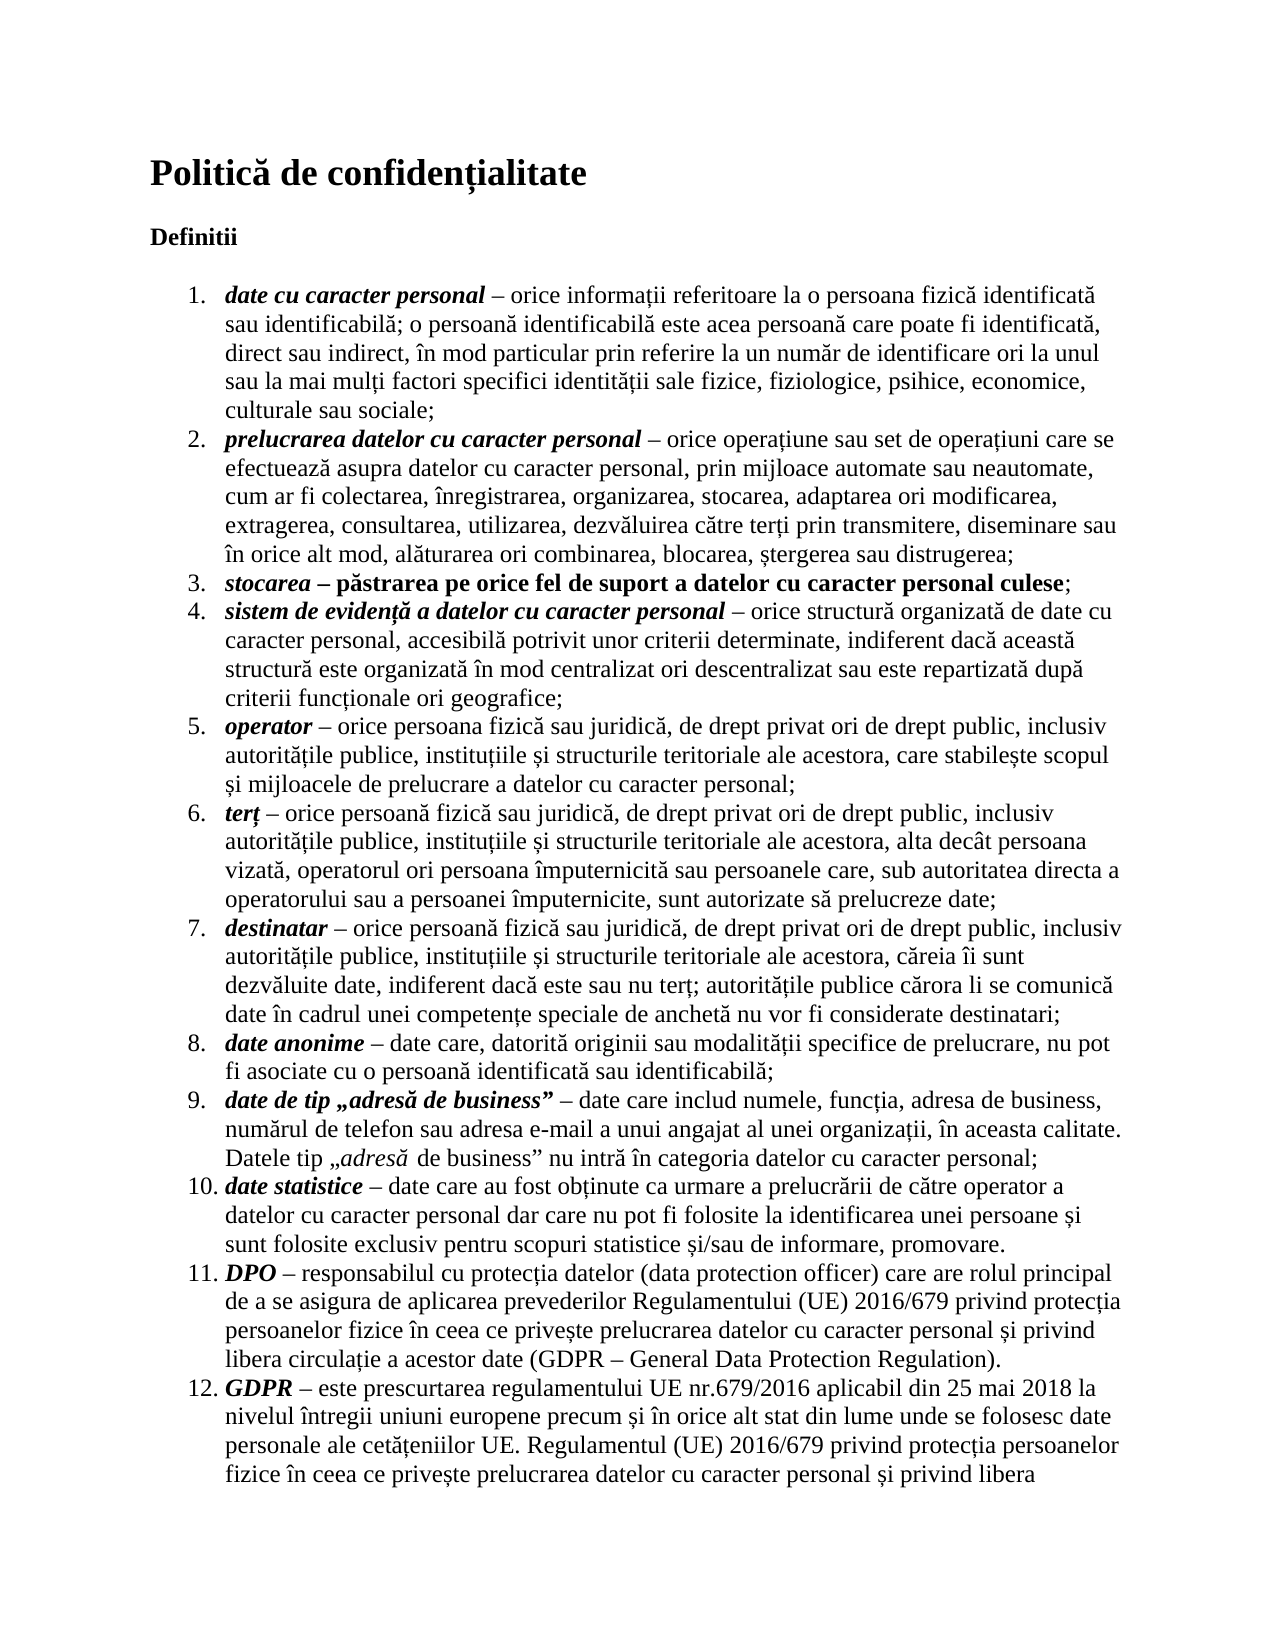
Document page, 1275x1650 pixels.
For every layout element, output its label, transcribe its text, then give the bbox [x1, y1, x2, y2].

list date statistice – date care au fost obținute ca urmare a prelucrării de către operator a datelor cu caracter personal dar care nu pot fi folosite la identificarea unei persoane și sunt folosite exclusiv pentru scopuri statistice și/sau de informare, promovare. [187, 1171, 1125, 1258]
list sistem de evidență a datelor cu caracter personal – orice structură organizată de date cu caracter personal, accesibilă potrivit unor criterii determinate, indiferent dacă această structură este organizată în mod centralizat ori descentralizat sau este repartizată după criterii funcționale ori geografice; [187, 596, 1125, 711]
text Politică de confidențialitate [150, 150, 1125, 193]
text Definitii [150, 222, 1125, 251]
list terț – orice persoană fizică sau juridică, de drept privat ori de drept public, inclusiv autoritățile publice, instituțiile și structurile teritoriale ale acestora, alta decât persoana vizată, operatorul ori persoana împuternicită sau persoanele care, sub autoritatea directa a operatorului sau a persoanei împuternicite, sunt autorizate să prelucreze date; [187, 798, 1125, 913]
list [187, 1373, 1125, 1488]
list date cu caracter personal – orice informații referitoare la o persoana fizică identificată sau identificabilă; o persoană identificabilă este acea persoană care poate fi identificată, direct sau indirect, în mod particular prin referire la un număr de identificare ori la unul sau la mai mulți factori specifici identității sale fizice, fiziologice, psihice, economice, culturale sau sociale; [187, 280, 1125, 424]
list prelucrarea datelor cu caracter personal – orice operațiune sau set de operațiuni care se efectuează asupra datelor cu caracter personal, prin mijloace automate sau neautomate, cum ar fi colectarea, înregistrarea, organizarea, stocarea, adaptarea ori modificarea, extragerea, consultarea, utilizarea, dezvăluirea către terți prin transmitere, diseminare sau în orice alt mod, alăturarea ori combinarea, blocarea, ștergerea sau distrugerea; [187, 424, 1125, 568]
list date de tip „adresă de business” – date care includ numele, funcția, adresa de business, numărul de telefon sau adresa e-mail a unui angajat al unei organizații, în aceasta calitate. Datele tip „adresă de business” nu intră în categoria datelor cu caracter personal; [187, 1085, 1125, 1171]
list stocarea – păstrarea pe orice fel de suport a datelor cu caracter personal culese; [187, 568, 1125, 596]
list DPO – responsabilul cu protecția datelor (data protection officer) care are rolul principal de a se asigura de aplicarea prevederilor Regulamentului (UE) 2016/679 privind protecția persoanelor fizice în ceea ce privește prelucrarea datelor cu caracter personal și privind libera circulație a acestor date (GDPR – General Data Protection Regulation). [187, 1258, 1125, 1373]
list date anonime – date care, datorită originii sau modalității specifice de prelucrare, nu pot fi asociate cu o persoană identificată sau identificabilă; [187, 1028, 1125, 1085]
list operator – orice persoana fizică sau juridică, de drept privat ori de drept public, inclusiv autoritățile publice, instituțiile și structurile teritoriale ale acestora, care stabilește scopul și mijloacele de prelucrare a datelor cu caracter personal; [187, 711, 1125, 798]
list destinatar – orice persoană fizică sau juridică, de drept privat ori de drept public, inclusiv autoritățile publice, instituțiile și structurile teritoriale ale acestora, căreia îi sunt dezvăluite date, indiferent dacă este sau nu terț; autoritățile publice cărora li se comunică date în cadrul unei competențe speciale de anchetă nu vor fi considerate destinatari; [187, 913, 1125, 1028]
